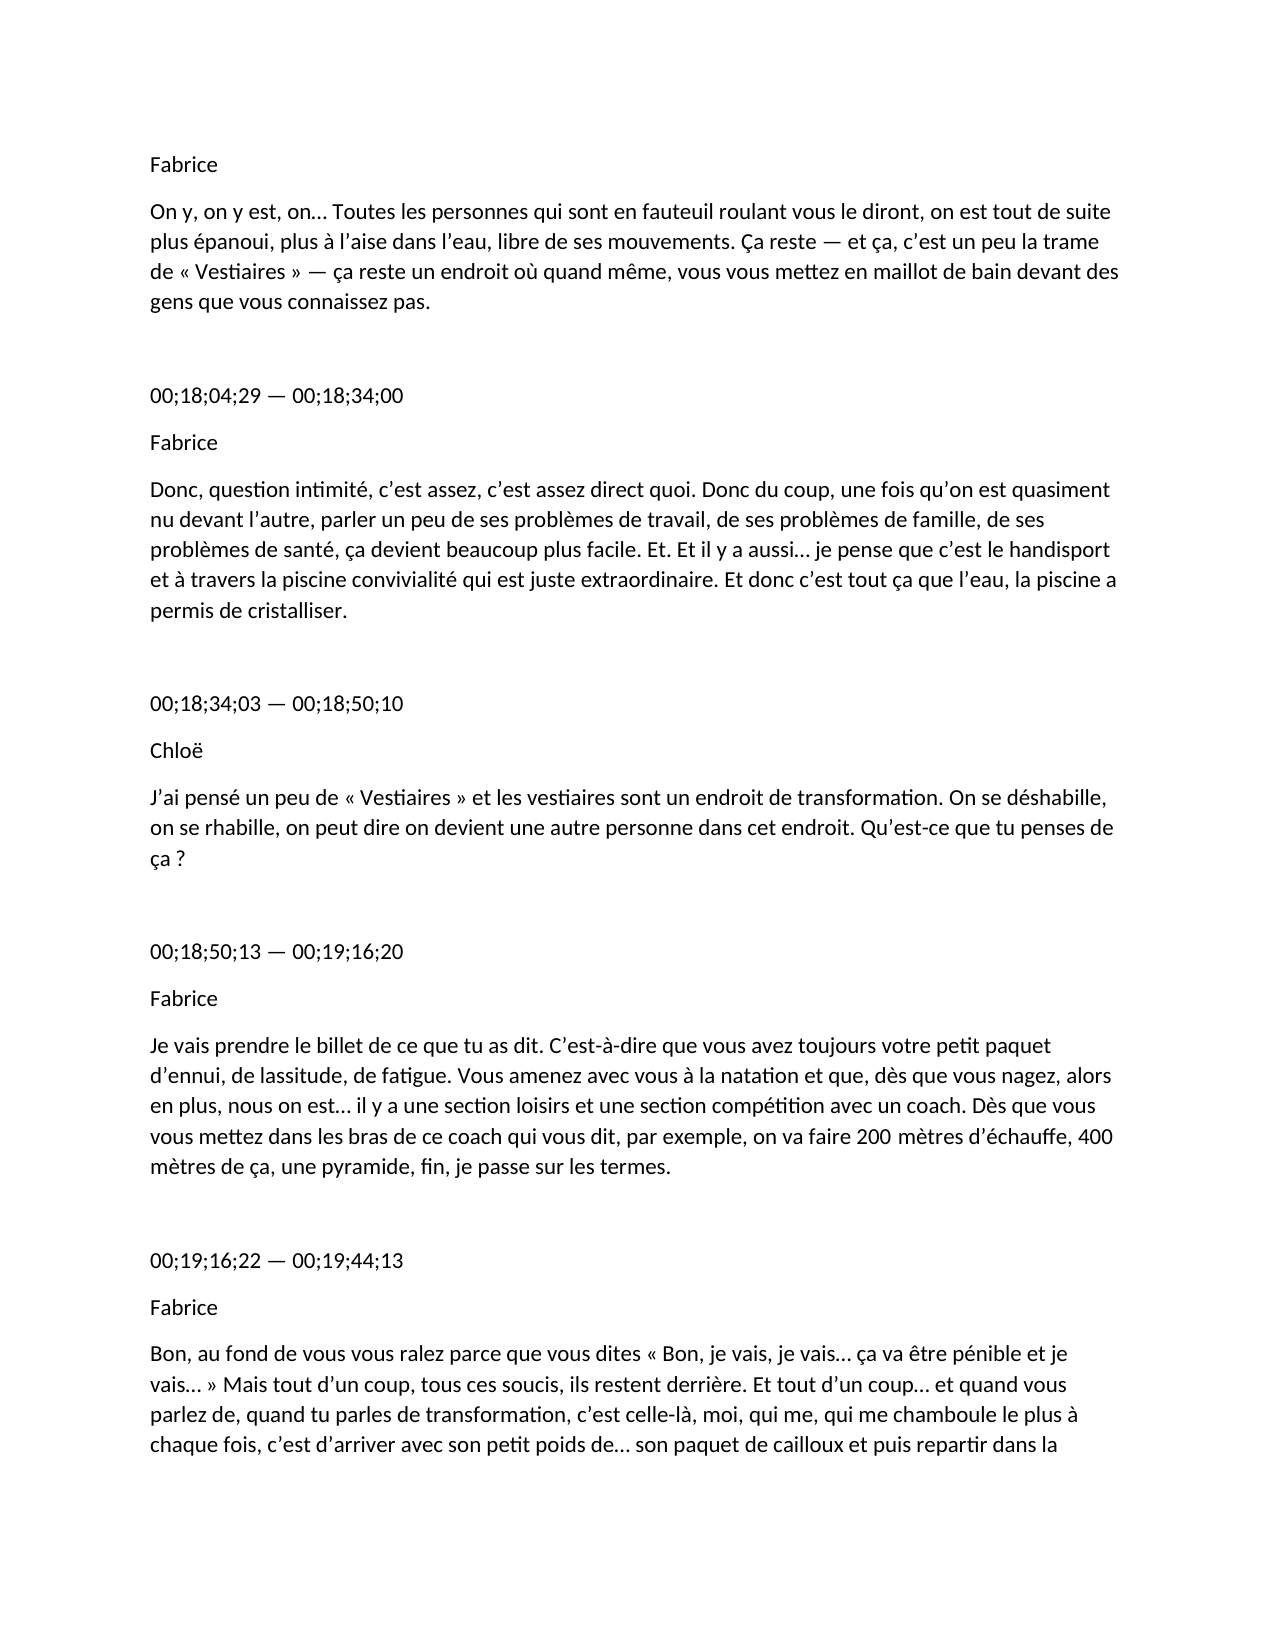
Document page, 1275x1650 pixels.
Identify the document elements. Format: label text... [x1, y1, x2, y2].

text Fabrice [150, 984, 1125, 1012]
text On y, on y est, on… Toutes les personnes qui sont en fauteuil roulant vous le diront, on est tout de suite plus épanoui, plus à l’aise dans l’eau, libre de ses mouvements. Ça reste — et ça, c’est un peu la trame de « Vestiaires » — ça reste un endroit où quand même, vous vous mettez en maillot de bain devant des gens que vous connaissez pas. [150, 197, 1125, 316]
text 00;18;34;03 — 00;18;50;10 [150, 689, 1125, 718]
text Fabrice [150, 428, 1125, 456]
text Je vais prendre le billet de ce que tu as dit. C’est-à-dire que vous avez toujours votre petit paquet d’ennui, de lassitude, de fatigue. Vous amenez avec vous à la natation et que, dès que vous nagez, alors en plus, nous on est… il y a une section loisirs et une section compétition avec un coach. Dès que vous vous mettez dans les bras de ce coach qui vous dit, par exemple, on va faire 200 mètres d’échauffe, 400 mètres de ça, une pyramide, fin, je passe sur les termes. [150, 1031, 1125, 1180]
text Donc, question intimité, c’est assez, c’est assez direct quoi. Donc du coup, une fois qu’on est quasiment nu devant l’autre, parler un peu de ses problèmes de travail, de ses problèmes de famille, de ses problèmes de santé, ça devient beaucoup plus facile. Et. Et il y a aussi… je pense que c’est le handisport et à travers la piscine convivialité qui est juste extraordinaire. Et donc c’est tout ça que l’eau, la piscine a permis de cristalliser. [150, 475, 1125, 624]
text 00;18;04;29 — 00;18;34;00 [150, 381, 1125, 409]
text Chloë [150, 736, 1125, 764]
text Fabrice [150, 1293, 1125, 1321]
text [150, 1339, 1125, 1458]
text 00;19;16;22 — 00;19;44;13 [150, 1246, 1125, 1274]
text Fabrice [150, 150, 1125, 178]
text J’ai pensé un peu de « Vestiaires » et les vestiaires sont un endroit de transformation. On se déshabille, on se rhabille, on peut dire on devient une autre personne dans cet endroit. Qu’est-ce que tu penses de ça ? [150, 783, 1125, 872]
text 00;18;50;13 — 00;19;16;20 [150, 937, 1125, 966]
